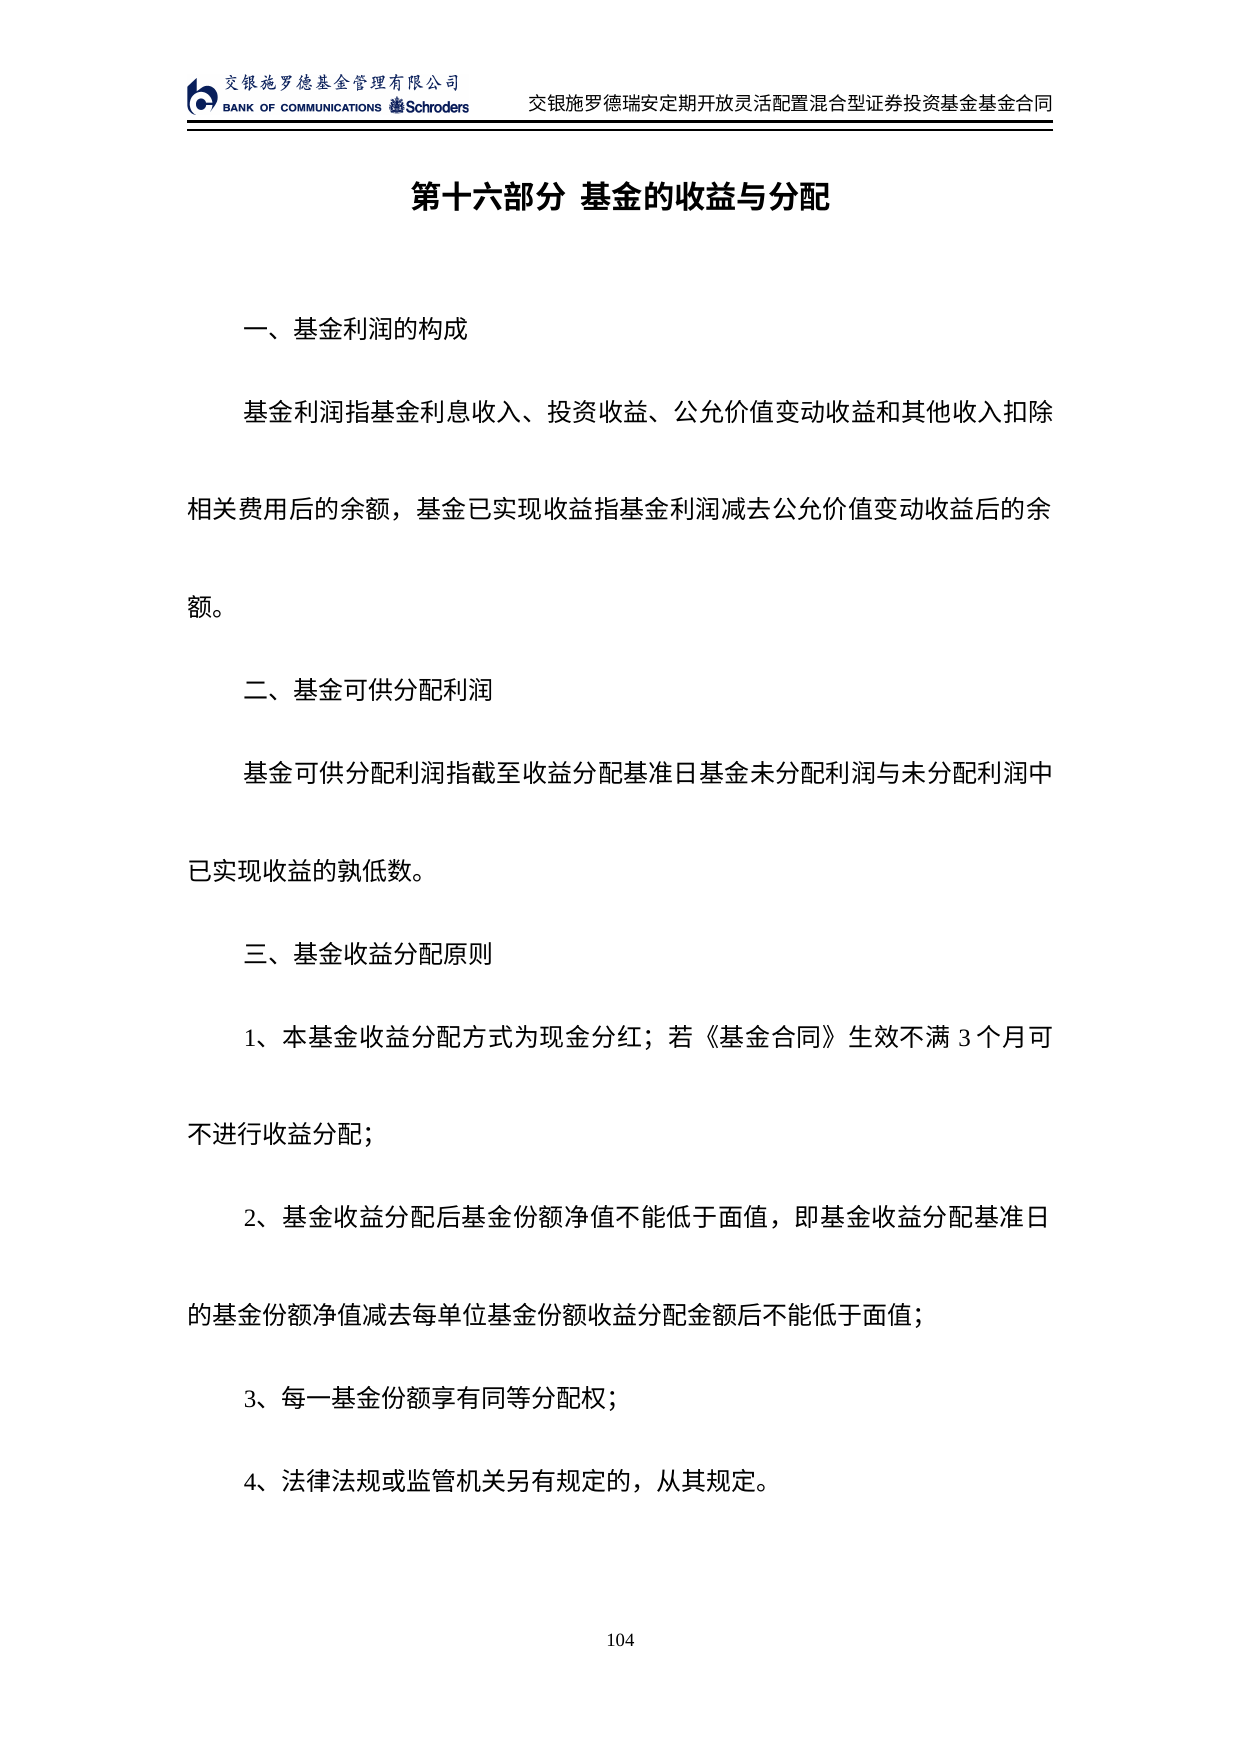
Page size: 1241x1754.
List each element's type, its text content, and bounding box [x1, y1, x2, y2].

text 2、基金收益分配后基金份额净值不能低于面值，即基金收益分配基准日的基金份额净值减去每单位基金份额收益分配金额后不能低于面值； [187, 1183, 1053, 1346]
text 4、法律法规或监管机关另有规定的，从其规定。 [187, 1447, 1053, 1512]
picture [187, 74, 469, 115]
subtitle 第十六部分 基金的收益与分配 [187, 162, 1053, 227]
text 二、基金可供分配利润 [187, 656, 1053, 721]
text 三、基金收益分配原则 [187, 920, 1053, 985]
text 基金利润指基金利息收入、投资收益、公允价值变动收益和其他收入扣除相关费用后的余额，基金已实现收益指基金利润减去公允价值变动收益后的余额。 [187, 378, 1053, 638]
text 1、本基金收益分配方式为现金分红；若《基金合同》生效不满3个月可不进行收益分配； [187, 1003, 1053, 1165]
text 3、每一基金份额享有同等分配权； [187, 1364, 1053, 1429]
text 一、基金利润的构成 [187, 295, 1053, 360]
text 基金可供分配利润指截至收益分配基准日基金未分配利润与未分配利润中已实现收益的孰低数。 [187, 739, 1053, 902]
